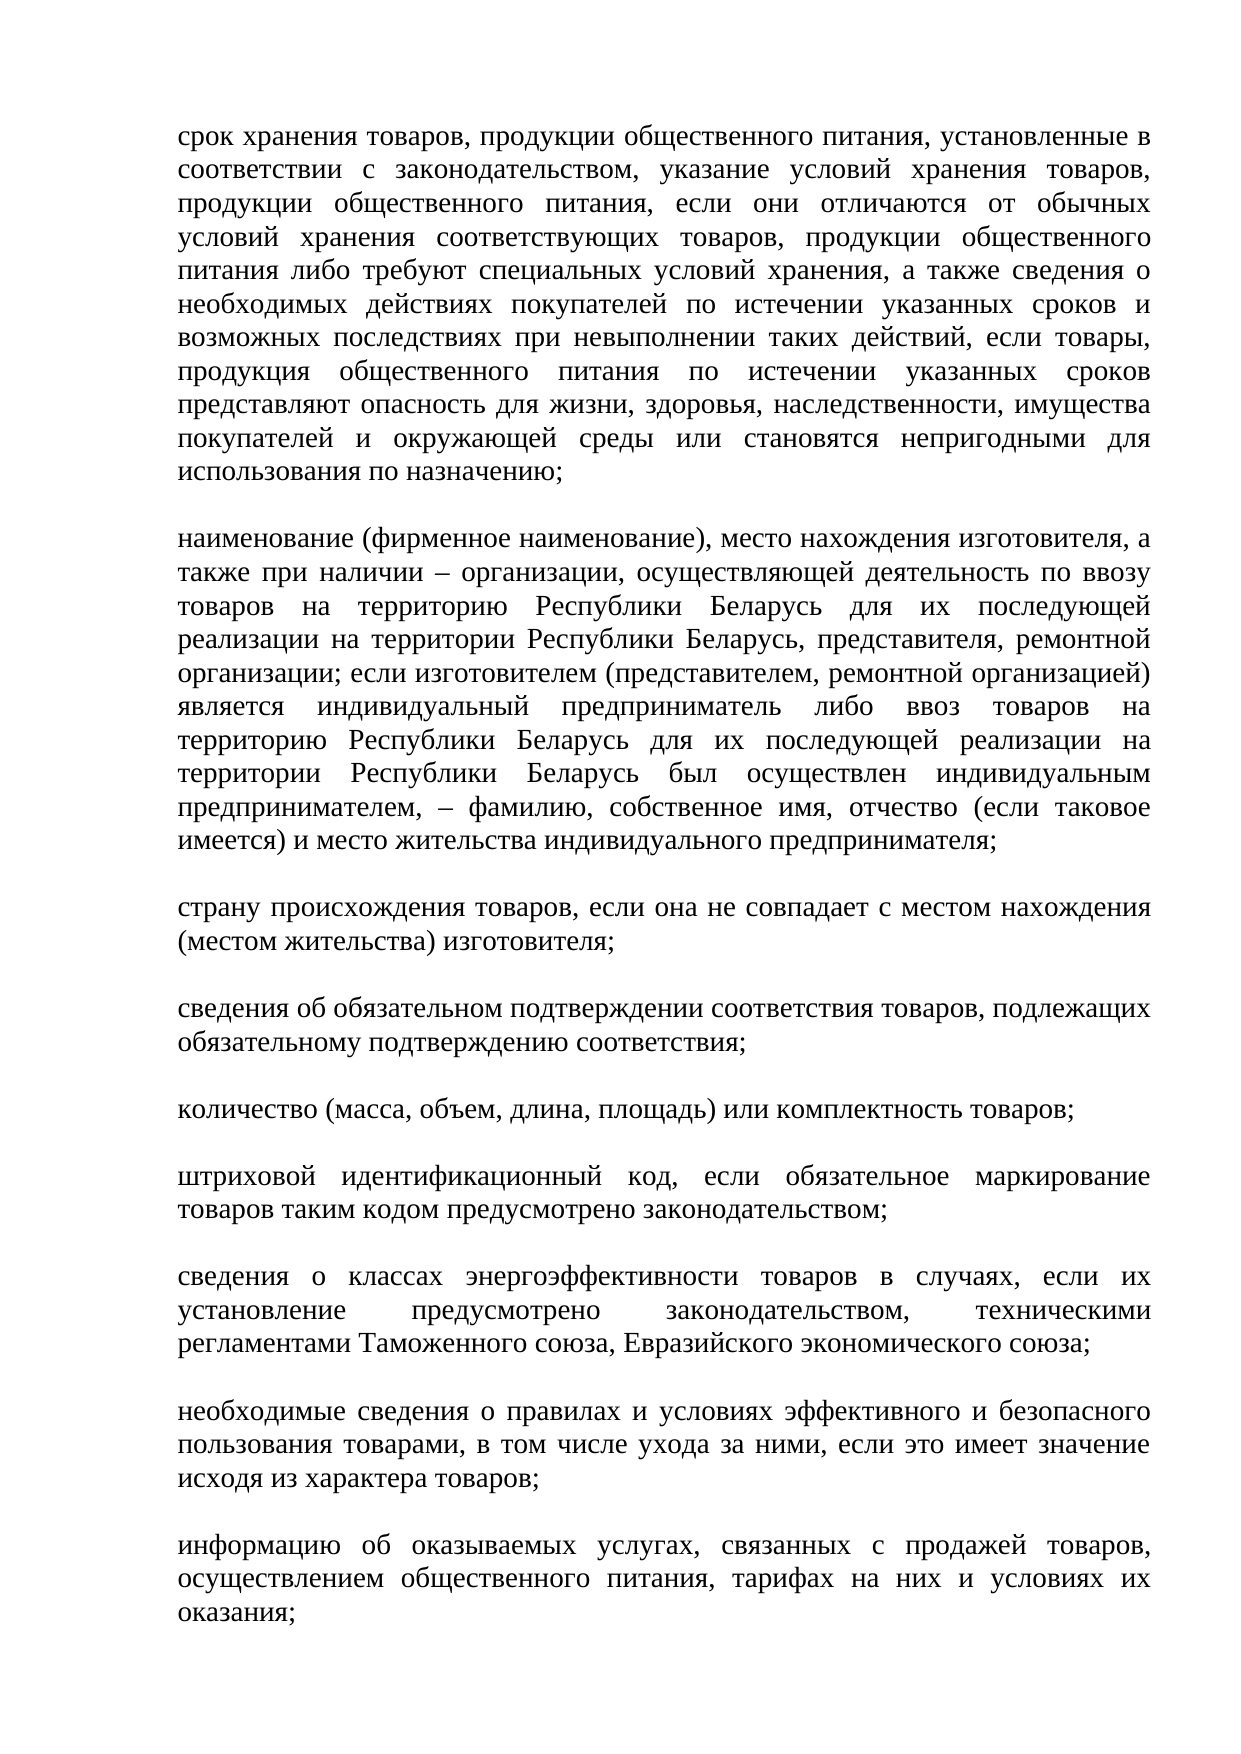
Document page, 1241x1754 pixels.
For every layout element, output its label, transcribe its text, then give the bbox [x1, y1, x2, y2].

text количество (масса, объем, длина, площадь) или комплектность товаров; [177, 1091, 1152, 1124]
text страну происхождения товаров, если она не совпадает с местом нахождения (местом жительства) изготовителя; [177, 889, 1152, 957]
text информацию об оказываемых услугах, связанных с продажей товаров, осуществлением общественного питания, тарифах на них и условиях их оказания; [177, 1527, 1152, 1627]
text сведения о классах энергоэффективности товаров в случаях, если их установление предусмотрено законодательством, техническими регламентами Таможенного союза, Евразийского экономического союза; [177, 1258, 1152, 1359]
text сведения об обязательном подтверждении соответствия товаров, подлежащих обязательному подтверждению соответствия; [177, 990, 1152, 1057]
text необходимые сведения о правилах и условиях эффективного и безопасного пользования товарами, в том числе ухода за ними, если это имеет значение исходя из характера товаров; [177, 1393, 1152, 1493]
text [177, 118, 1152, 487]
text штриховой идентификационный код, если обязательное маркирование товаров таким кодом предусмотрено законодательством; [177, 1158, 1152, 1225]
text наименование (фирменное наименование), место нахождения изготовителя, а также при наличии – организации, осуществляющей деятельность по ввозу товаров на территорию Республики Беларусь для их последующей реализации на территории Республики Беларусь, представителя, ремонтной организации; если изготовителем (представителем, ремонтной организацией) является индивидуальный предприниматель либо ввоз товаров на территорию Республики Беларусь для их последующей реализации на территории Республики Беларусь был осуществлен индивидуальным предпринимателем, – фамилию, собственное имя, отчество (если таковое имеется) и место жительства индивидуального предпринимателя; [177, 521, 1152, 856]
